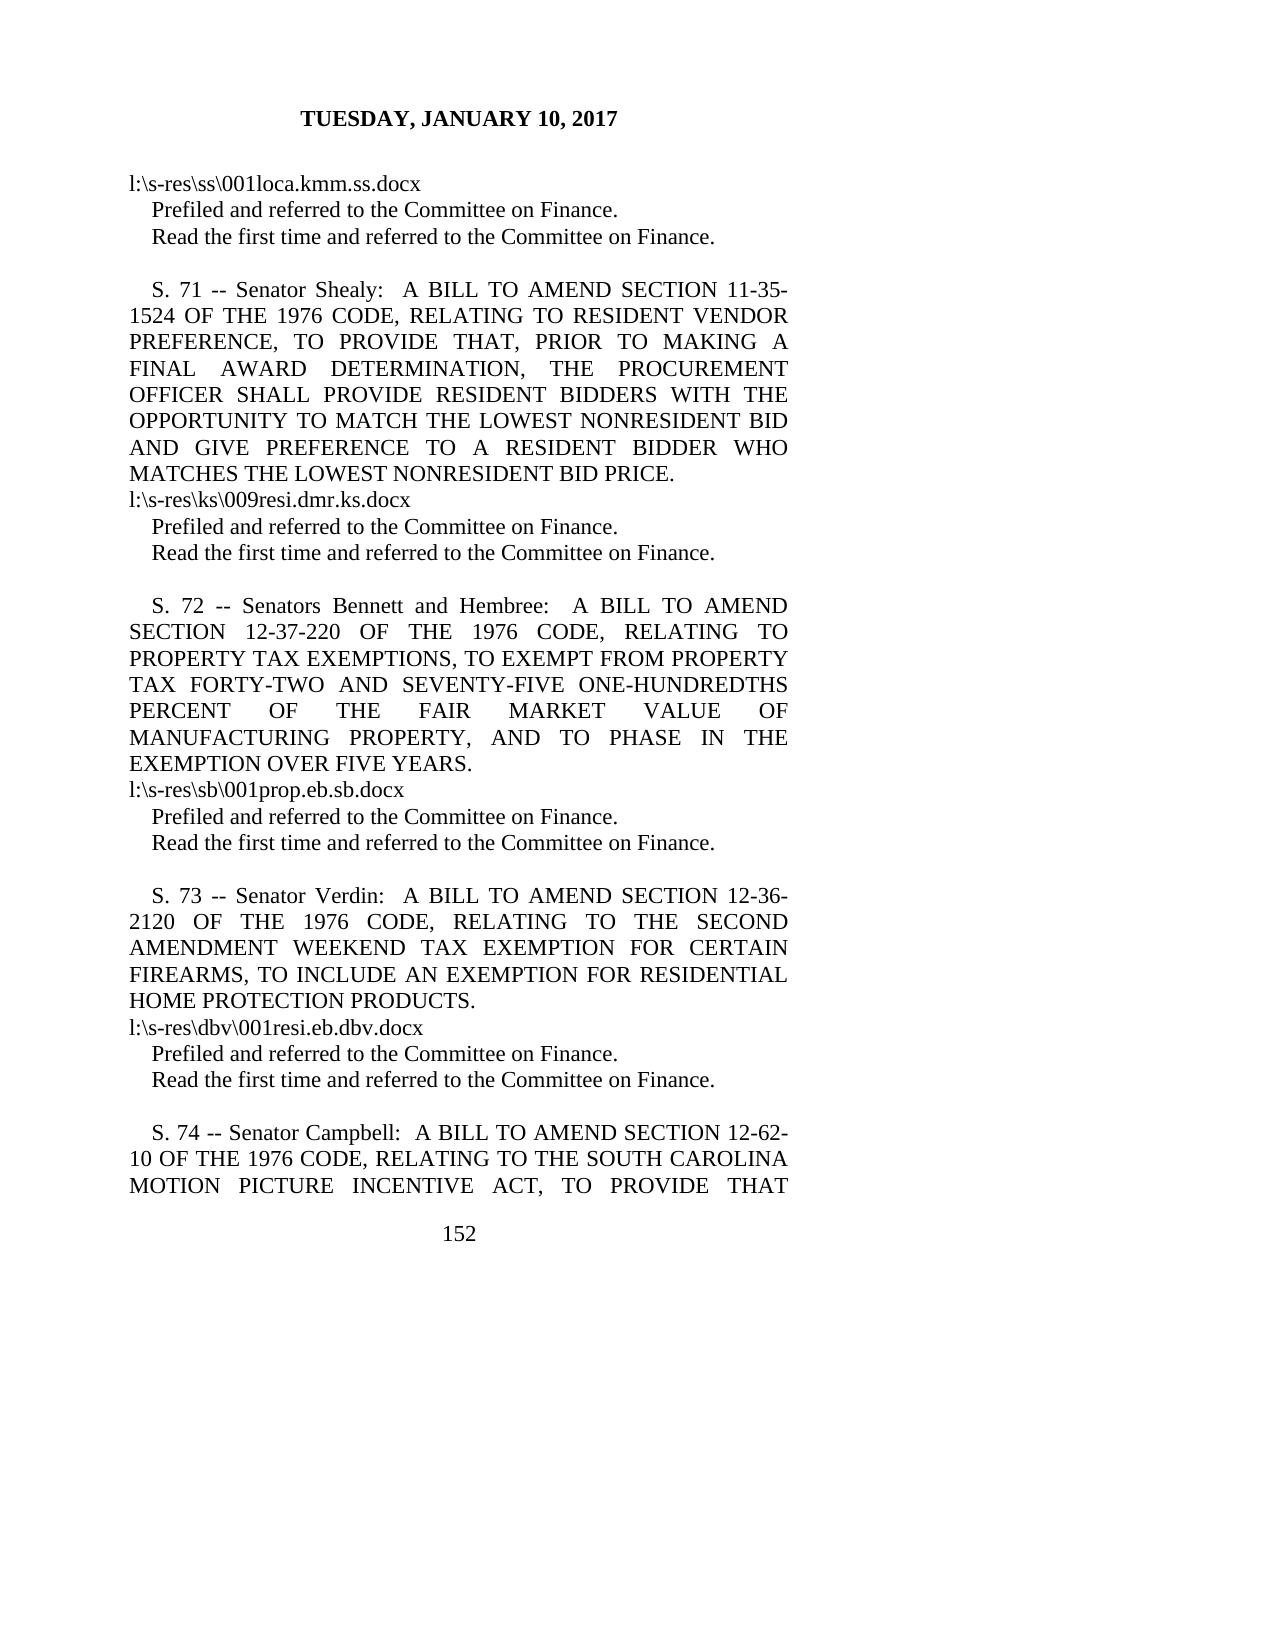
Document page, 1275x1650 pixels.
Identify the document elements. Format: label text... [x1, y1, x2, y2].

text Prefiled and referred to the Committee on Finance. [129, 1040, 789, 1066]
text Read the first time and referred to the Committee on Finance. [129, 539, 789, 566]
text l:\s-res\ks\009resi.dmr.ks.docx [129, 486, 789, 513]
text S. 71 -- Senator Shealy: A BILL TO AMEND SECTION 11-35-1524 OF THE 1976 CODE, RELATING TO RESIDENT VENDOR PREFERENCE, TO PROVIDE THAT, PRIOR TO MAKING A FINAL AWARD DETERMINATION, THE PROCUREMENT OFFICER SHALL PROVIDE RESIDENT BIDDERS WITH THE OPPORTUNITY TO MATCH THE LOWEST NONRESIDENT BID AND GIVE PREFERENCE TO A RESIDENT BIDDER WHO MATCHES THE LOWEST NONRESIDENT BID PRICE. [129, 276, 789, 486]
text Read the first time and referred to the Committee on Finance. [129, 829, 789, 855]
text Prefiled and referred to the Committee on Finance. [129, 197, 789, 223]
text S. 73 -- Senator Verdin: A BILL TO AMEND SECTION 12-36-2120 OF THE 1976 CODE, RELATING TO THE SECOND AMENDMENT WEEKEND TAX EXEMPTION FOR CERTAIN FIREARMS, TO INCLUDE AN EXEMPTION FOR RESIDENTIAL HOME PROTECTION PRODUCTS. [129, 882, 789, 1013]
text Read the first time and referred to the Committee on Finance. [129, 223, 789, 249]
text l:\s-res\ss\001loca.kmm.ss.docx [129, 170, 789, 197]
text Prefiled and referred to the Committee on Finance. [129, 803, 789, 829]
text l:\s-res\dbv\001resi.eb.dbv.docx [129, 1013, 789, 1040]
text Read the first time and referred to the Committee on Finance. [129, 1066, 789, 1093]
text Prefiled and referred to the Committee on Finance. [129, 513, 789, 539]
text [129, 1119, 789, 1198]
text l:\s-res\sb\001prop.eb.sb.docx [129, 776, 789, 803]
text S. 72 -- Senators Bennett and Hembree: A BILL TO AMEND SECTION 12-37-220 OF THE 1976 CODE, RELATING TO PROPERTY TAX EXEMPTIONS, TO EXEMPT FROM PROPERTY TAX FORTY-TWO AND SEVENTY-FIVE ONE-HUNDREDTHS PERCENT OF THE FAIR MARKET VALUE OF MANUFACTURING PROPERTY, AND TO PHASE IN THE EXEMPTION OVER FIVE YEARS. [129, 592, 789, 776]
